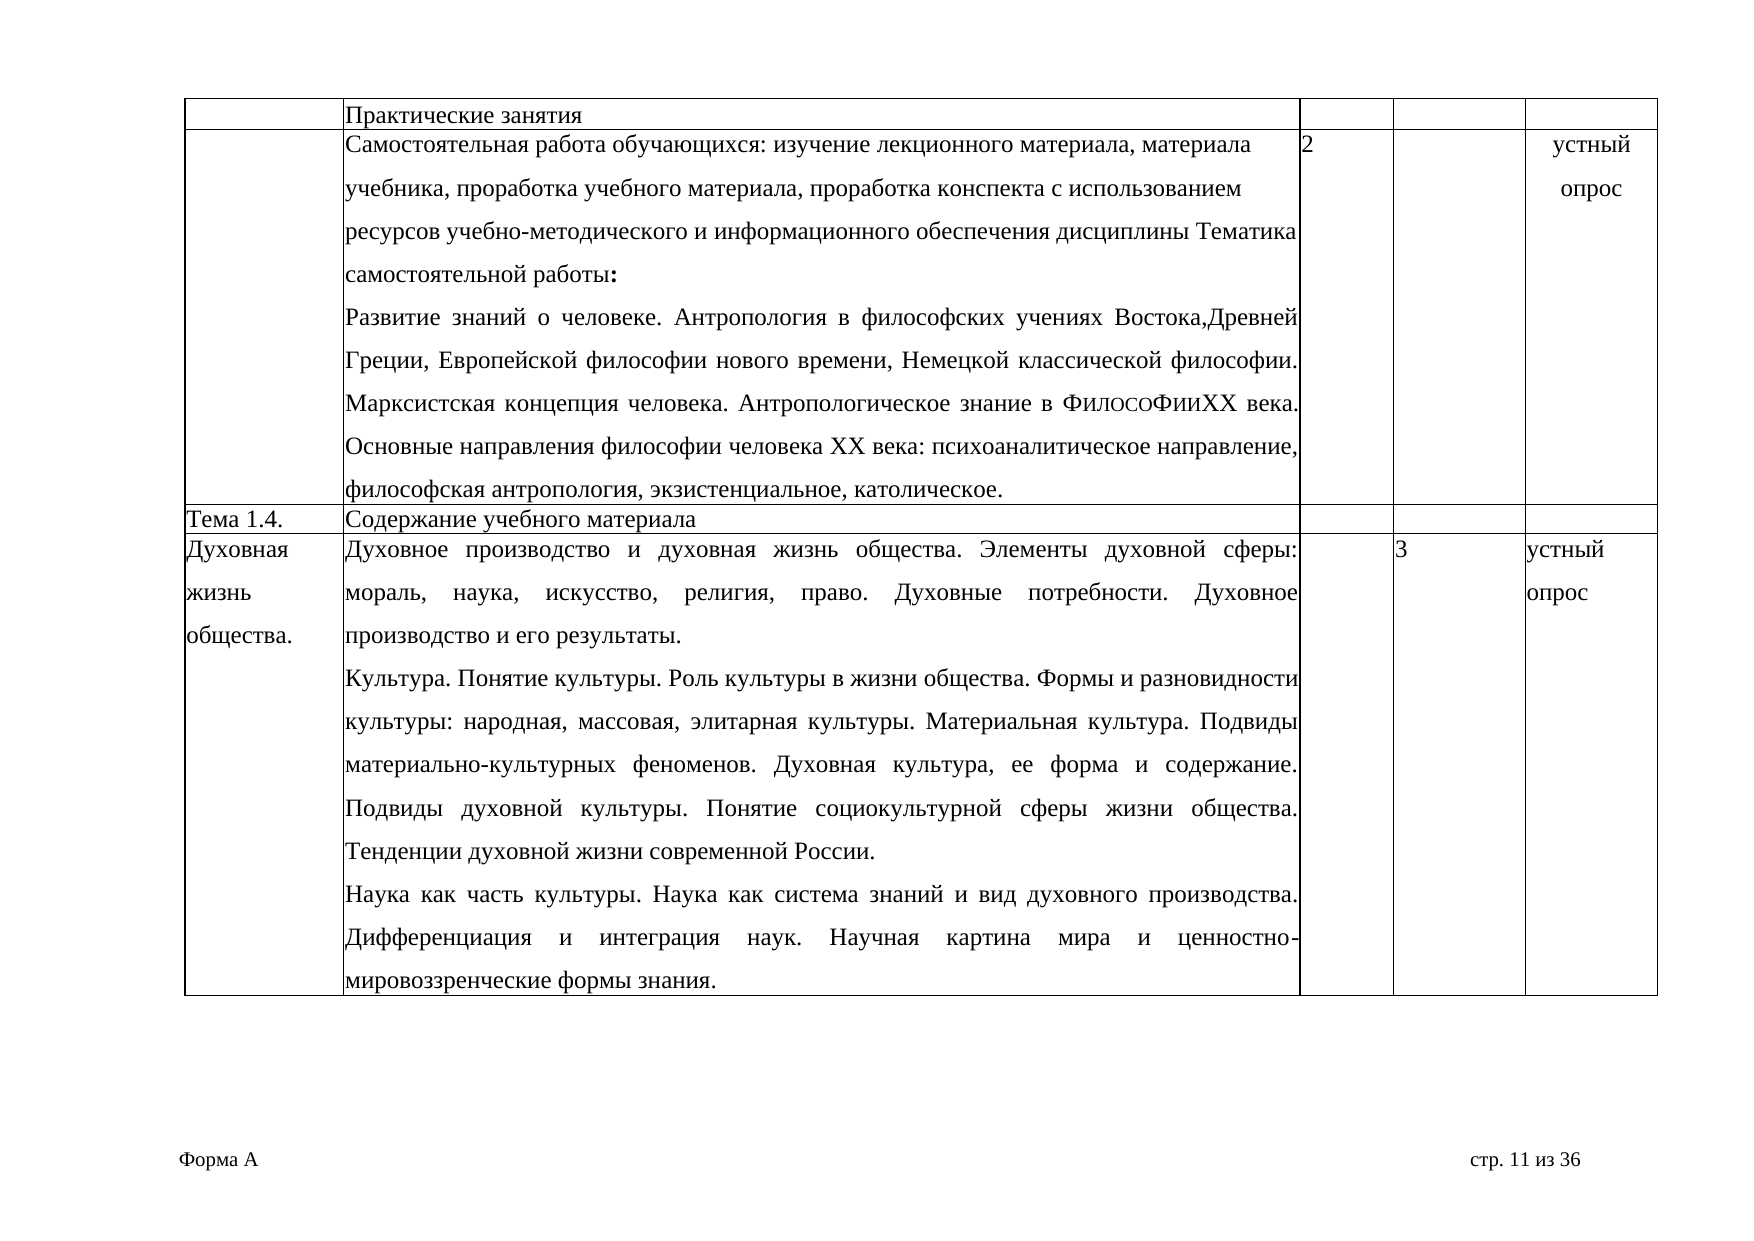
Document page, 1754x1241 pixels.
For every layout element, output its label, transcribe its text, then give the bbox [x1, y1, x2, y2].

table_cell 2 [1301, 130, 1393, 503]
table_cell Тема 1.4. [186, 505, 343, 533]
table_cell устный опрос [1526, 534, 1657, 995]
table_cell Самостоятельная работа обучающихся: изучение лекционного материала, материала учебника, проработка учебного материала, проработка конспекта с использованием ресурсов учебно-методического и информационного обеспечения дисциплины Тематика самостоятельной работы: Развитие знаний о человеке. Антропология в философских учениях Востока,Древней Греции, Европейской философии нового времени, Немецкой классической философии. Марксистская концепция человека. Антропологическое знание в ФилосоФииХХ века. Основные направления философии человека XX века: психоаналитическое направление, философская антропология, экзистенциальное, католическое. [344, 130, 1299, 503]
table_cell Духовная жизнь общества. [186, 534, 343, 995]
table_cell [1301, 534, 1393, 995]
table_header [1526, 99, 1657, 128]
table_cell устный опрос [1526, 130, 1657, 503]
table_cell Духовное производство и духовная жизнь общества. Элементы духовной сферы: мораль, наука, искусство, религия, право. Духовные потребности. Духовное производство и его результаты. Культура. Понятие культуры. Роль культуры в жизни общества. Формы и разновидности культуры: народная, массовая, элитарная культуры. Материальная культура. Подвиды материально-культурных феноменов. Духовная культура, ее форма и содержание. Подвиды духовной культуры. Понятие социокультурной сферы жизни общества. Тенденции духовной жизни современной России. Наука как часть культуры. Наука как система знаний и вид духовного производства. Дифференциация и интеграция наук. Научная картина мира и ценностномировоззренческие формы знания. [344, 534, 1299, 995]
table_cell 3 [1394, 534, 1525, 995]
table_header [186, 99, 343, 128]
table_cell [1394, 505, 1525, 533]
table_cell [1301, 505, 1393, 533]
table_cell [1526, 505, 1657, 533]
table_header Практические занятия [344, 99, 1299, 128]
table_header [1301, 99, 1393, 128]
table_cell [186, 130, 343, 503]
table_cell Содержание учебного материала [344, 505, 1299, 533]
table_header [1394, 99, 1525, 128]
table_cell [1394, 130, 1525, 503]
